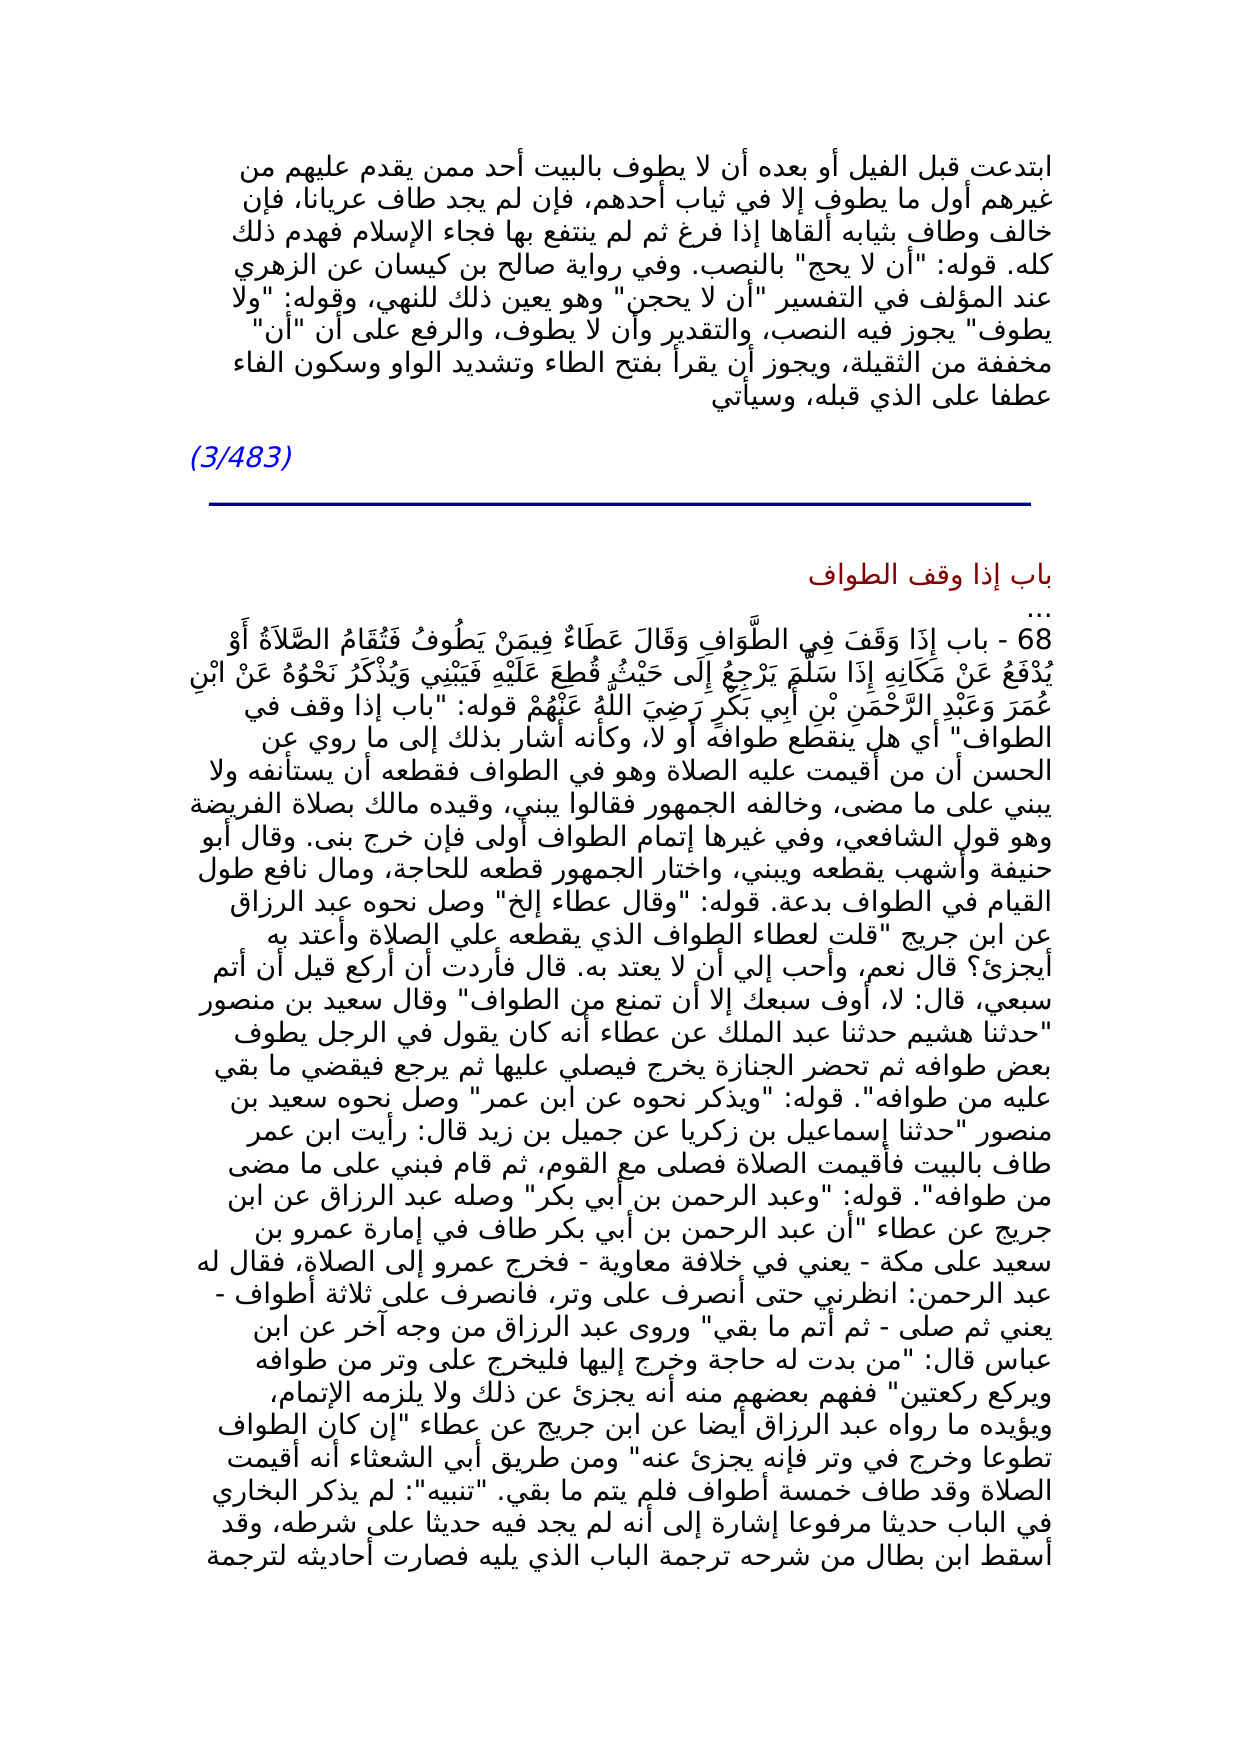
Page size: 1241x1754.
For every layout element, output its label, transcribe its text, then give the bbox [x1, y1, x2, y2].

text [187, 150, 1053, 412]
text (3/483) [187, 441, 1053, 473]
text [187, 558, 1053, 1572]
